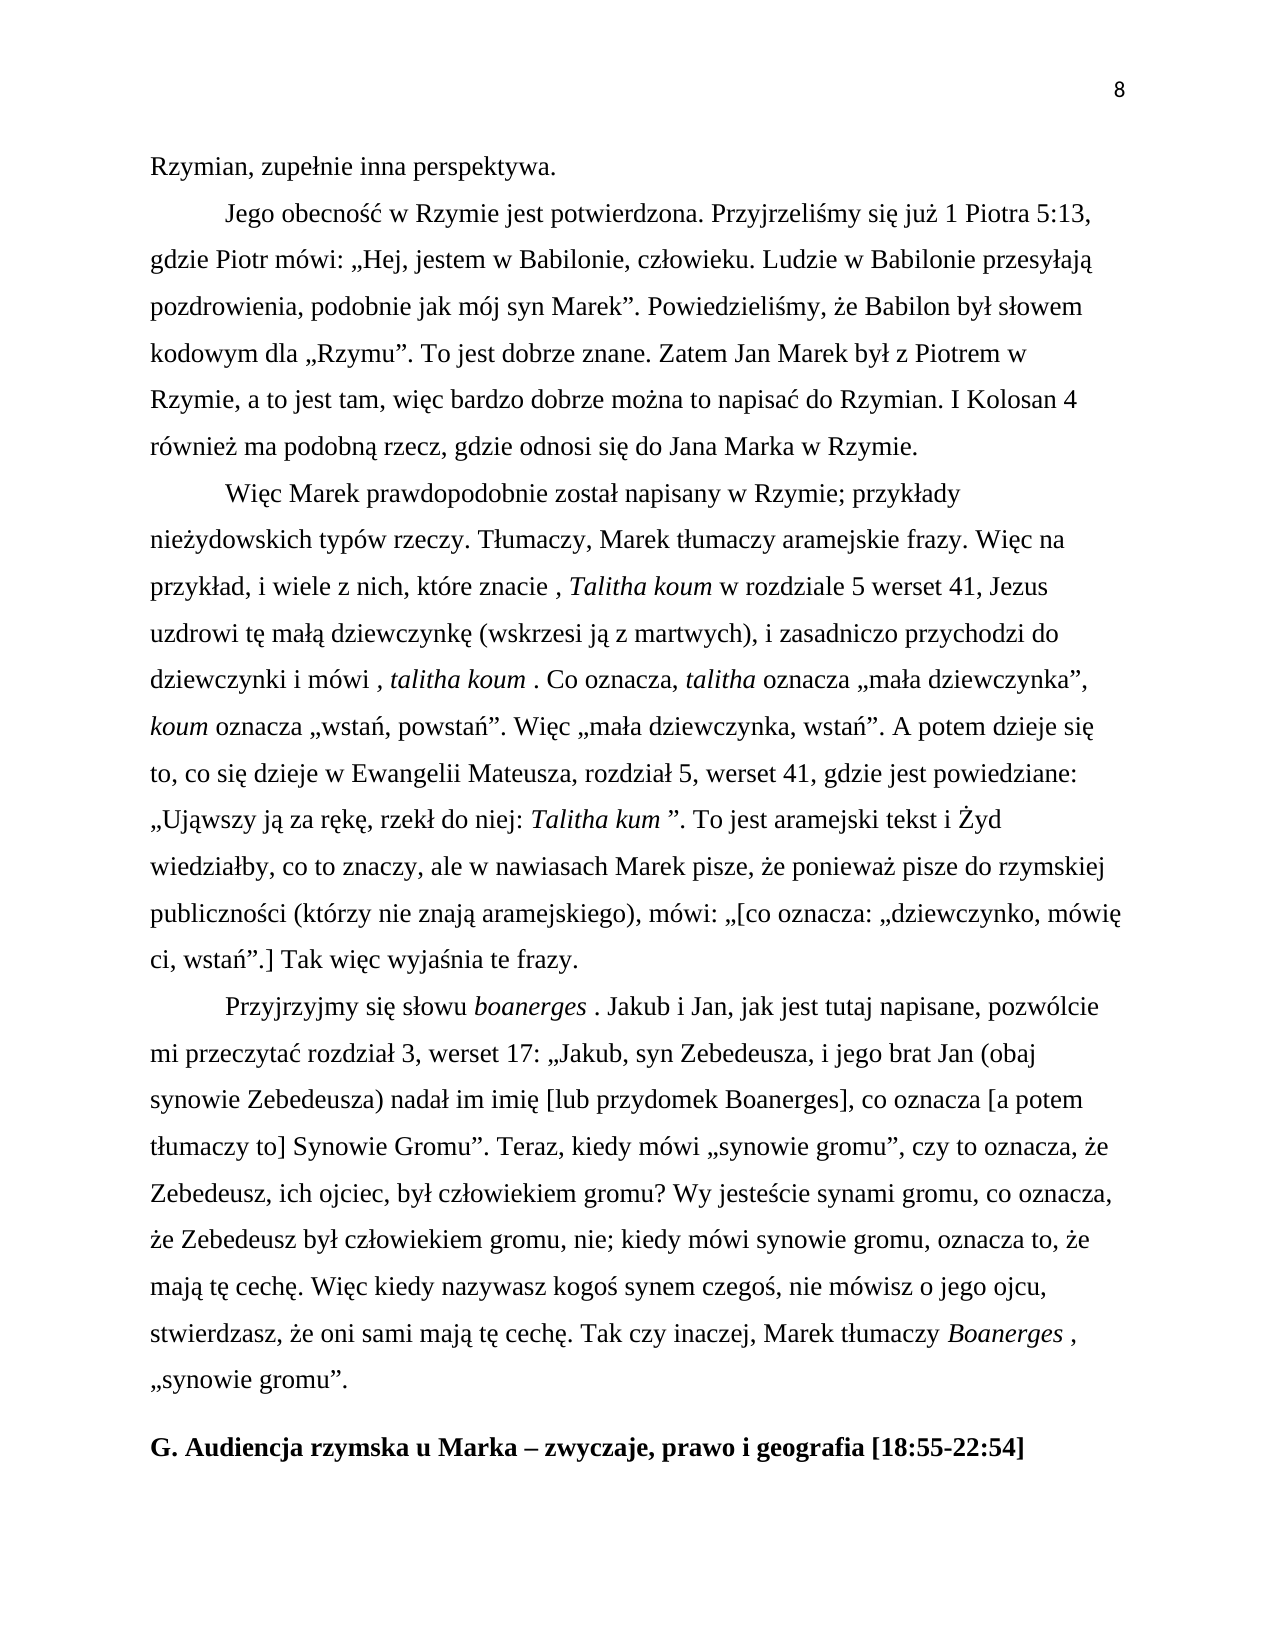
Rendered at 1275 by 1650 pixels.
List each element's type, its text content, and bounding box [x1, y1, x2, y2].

text G. Audiencja rzymska u Marka – zwyczaje, prawo i geografia [18:55-22:54] [150, 1431, 1125, 1462]
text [150, 150, 1125, 1394]
